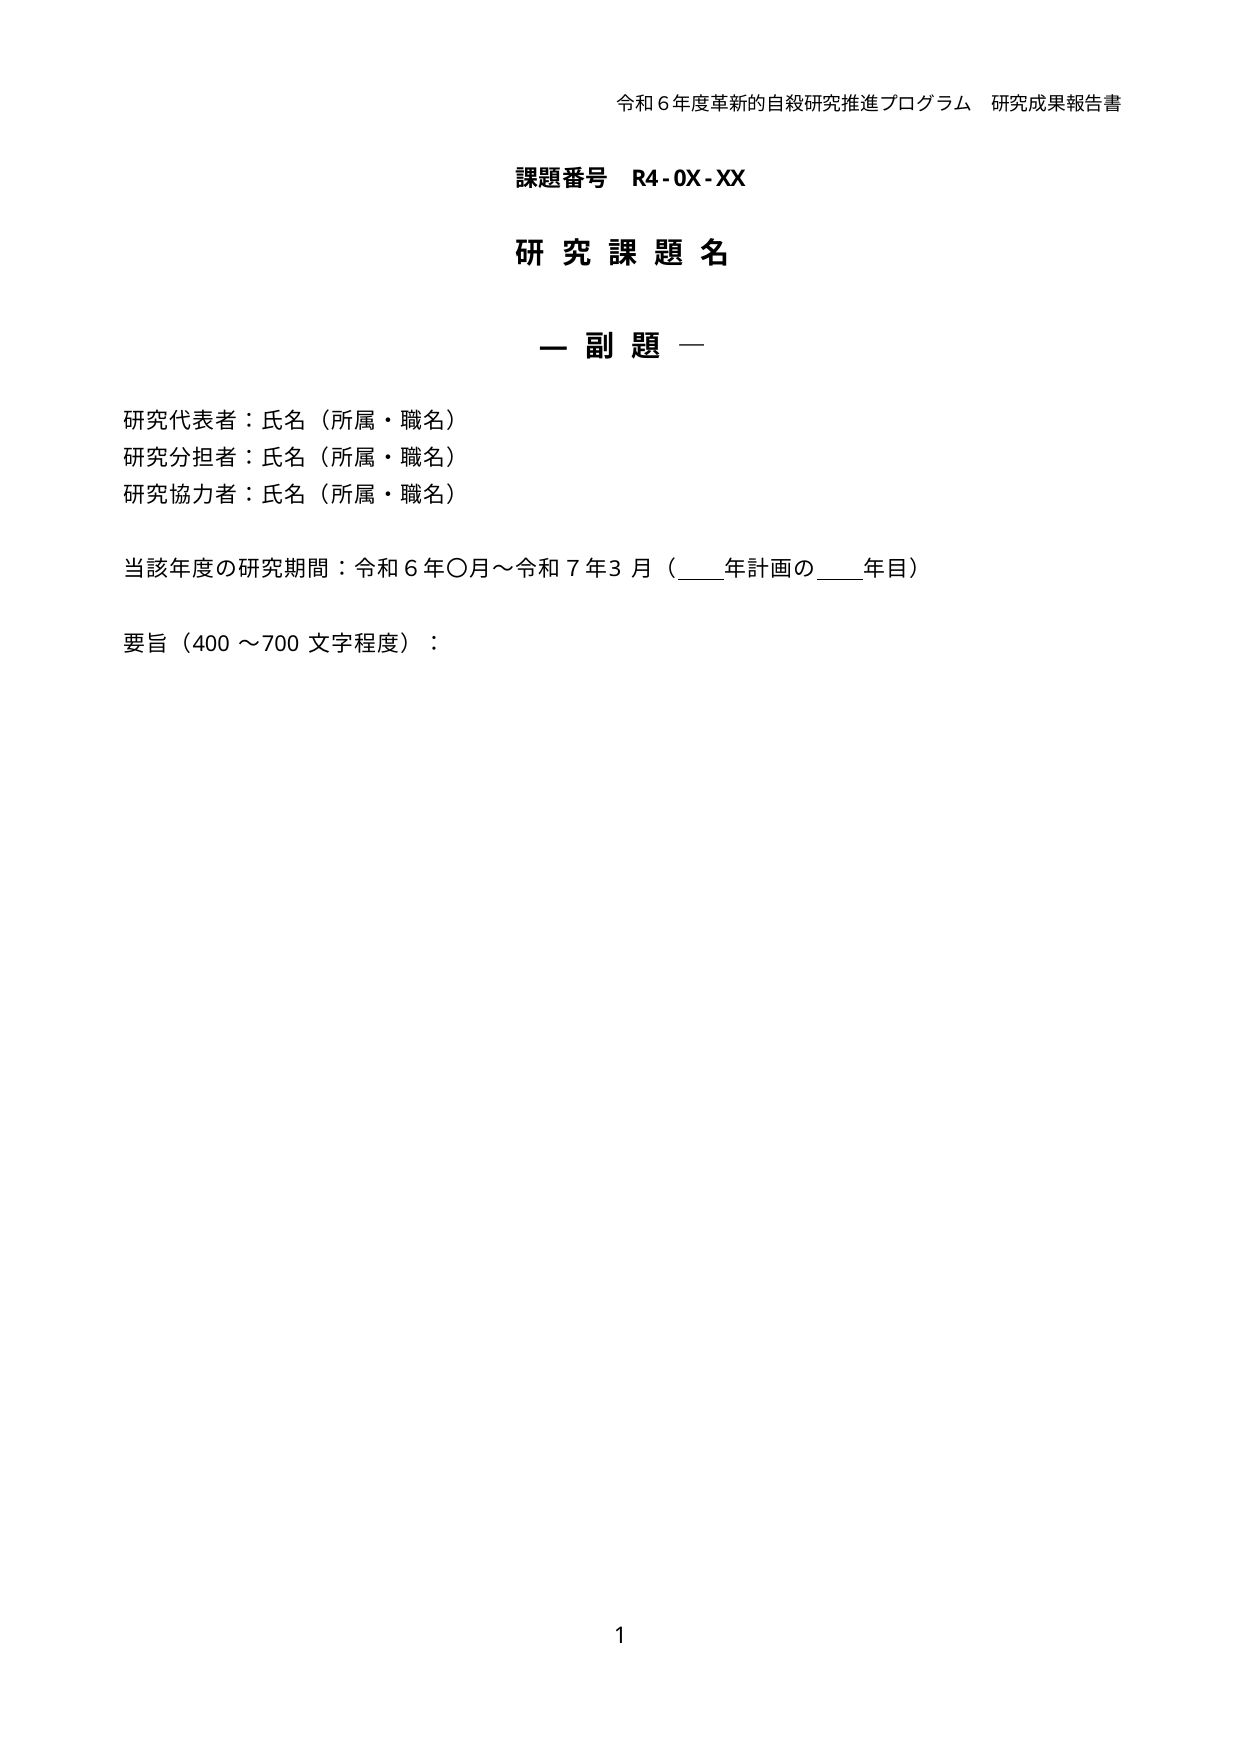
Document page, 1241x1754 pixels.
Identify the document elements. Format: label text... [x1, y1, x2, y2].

subtitle 研究課題名 [125, 214, 1117, 288]
text 研究分担者：氏名（所属・職名） [123, 437, 1117, 474]
text 研究協力者：氏名（所属・職名） [123, 474, 1117, 511]
text 当該年度の研究期間：令和６年〇月～令和７年3月（ 年計画の 年目） [123, 549, 1117, 586]
subtitle ―副題― [125, 307, 1117, 381]
text 研究代表者：氏名（所属・職名） [123, 400, 1117, 437]
subtitle 課題番号 R4 - 0X - XX [125, 158, 1117, 196]
text 要旨（400～700文字程度）： [123, 623, 1117, 660]
